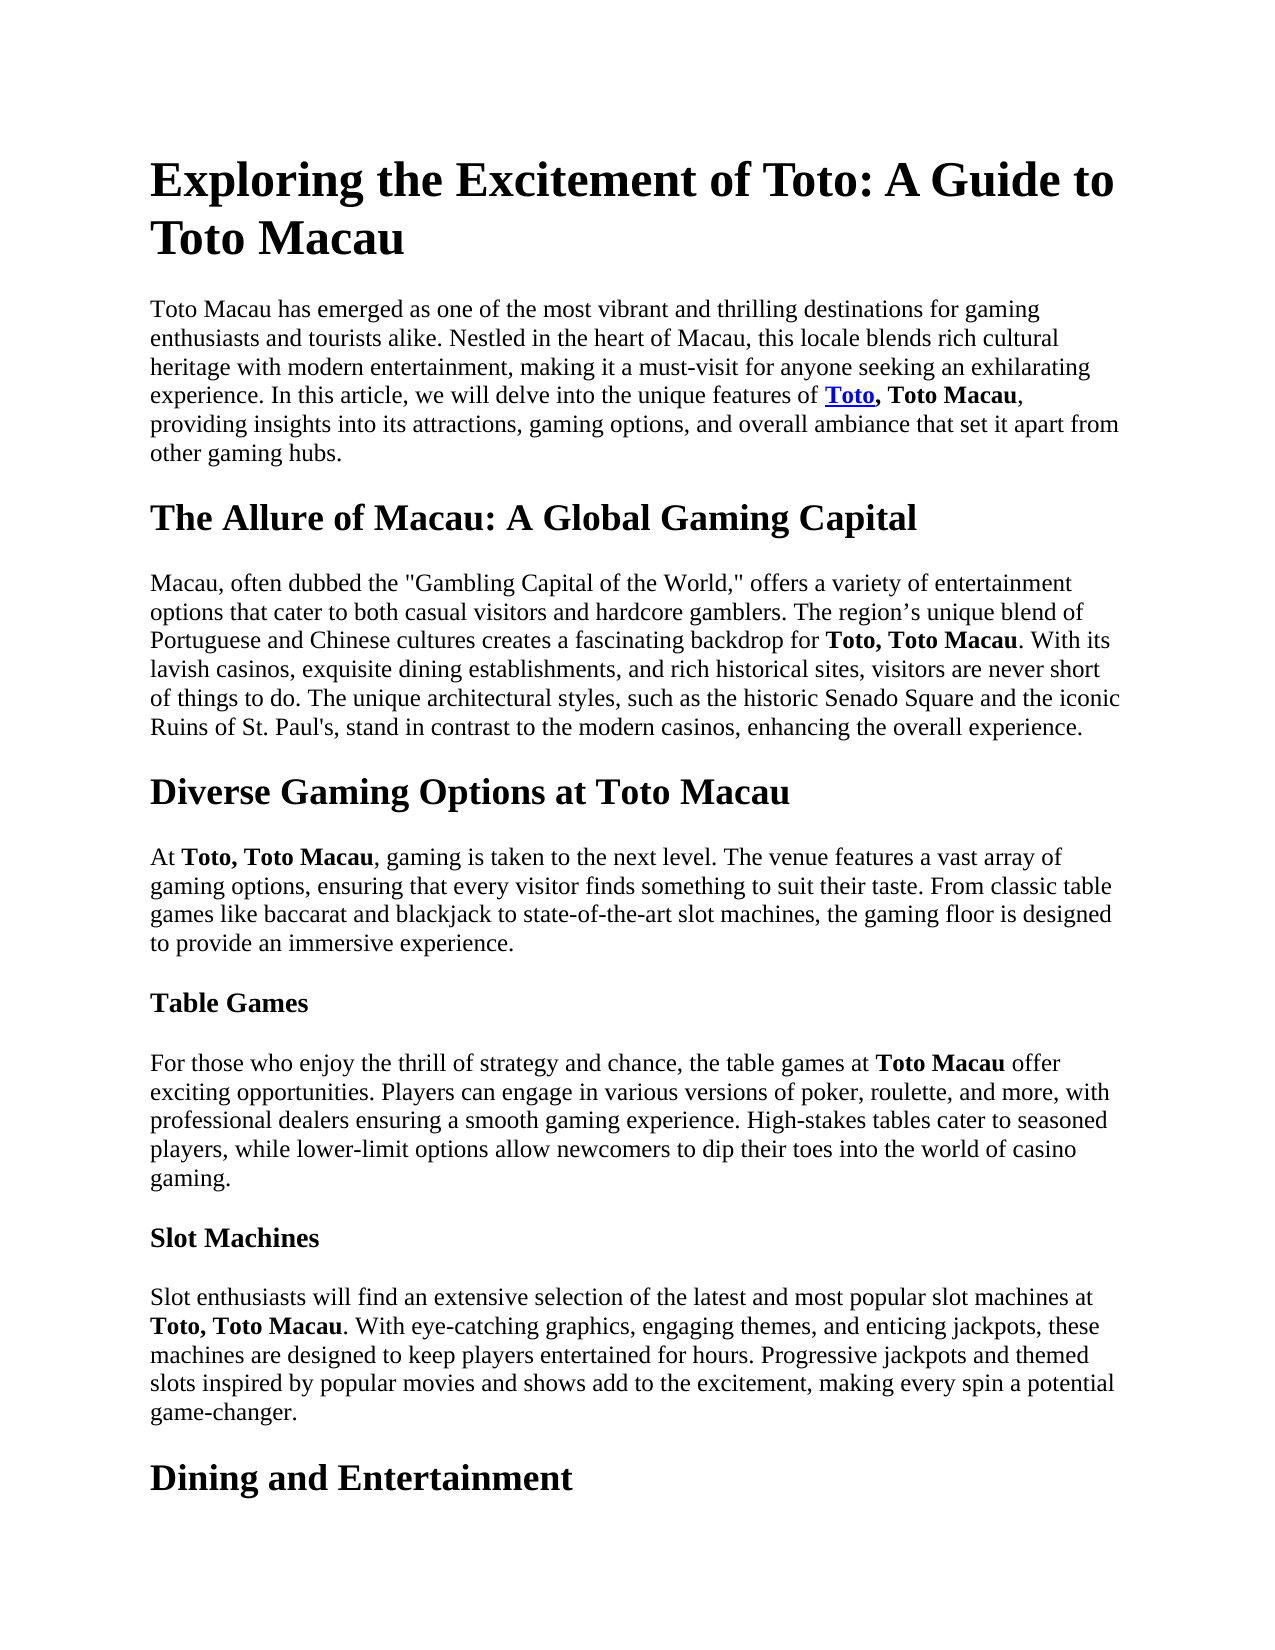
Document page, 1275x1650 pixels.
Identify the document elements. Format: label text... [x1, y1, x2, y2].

text Macau, often dubbed the "Gambling Capital of the World," offers a variety of entertainment options that cater to both casual visitors and hardcore gamblers. The region’s unique blend of Portuguese and Chinese cultures creates a fascinating backdrop for Toto, Toto Macau. With its lavish casinos, exquisite dining establishments, and rich historical sites, visitors are never short of things to do. The unique architectural styles, such as the historic Senado Square and the iconic Ruins of St. Paul's, stand in contrast to the modern casinos, enhancing the overall experience. [150, 568, 1125, 741]
text Slot enthusiasts will find an extensive selection of the latest and most popular slot machines at Toto, Toto Macau. With eye-catching graphics, engaging themes, and enticing jackpots, these machines are designed to keep players entertained for hours. Progressive jackpots and themed slots inspired by popular movies and shows add to the excitement, making every spin a potential game-changer. [150, 1282, 1125, 1426]
text Exploring the Excitement of Toto: A Guide to Toto Macau [150, 150, 1125, 265]
text Dining and Entertainment [150, 1455, 1125, 1498]
text Diverse Gaming Options at Toto Macau [150, 770, 1125, 813]
text For those who enjoy the thrill of strategy and chance, the table games at Toto Macau offer exciting opportunities. Players can engage in various versions of poker, roulette, and more, with professional dealers ensuring a smooth gaming experience. High-stakes tables cater to seasoned players, while lower-limit options allow newcomers to dip their toes into the world of casino gaming. [150, 1048, 1125, 1192]
text Table Games [150, 986, 1125, 1019]
text Toto Macau has emerged as one of the most vibrant and thrilling destinations for gaming enthusiasts and tourists alike. Nestled in the heart of Macau, this locale blends rich cultural heritage with modern entertainment, making it a must-visit for anyone seeking an exhilarating experience. In this article, we will delve into the unique features of Toto, Toto Macau, providing insights into its attractions, gaming options, and overall ambiance that set it apart from other gaming hubs. [150, 294, 1125, 467]
text At Toto, Toto Macau, gaming is taken to the next level. The venue features a vast array of gaming options, ensuring that every visitor finds something to suit their taste. From classic table games like baccarat and blackjack to state-of-the-art slot machines, the gaming floor is designed to provide an immersive experience. [150, 842, 1125, 957]
text Slot Machines [150, 1221, 1125, 1253]
text The Allure of Macau: A Global Gaming Capital [150, 496, 1125, 539]
